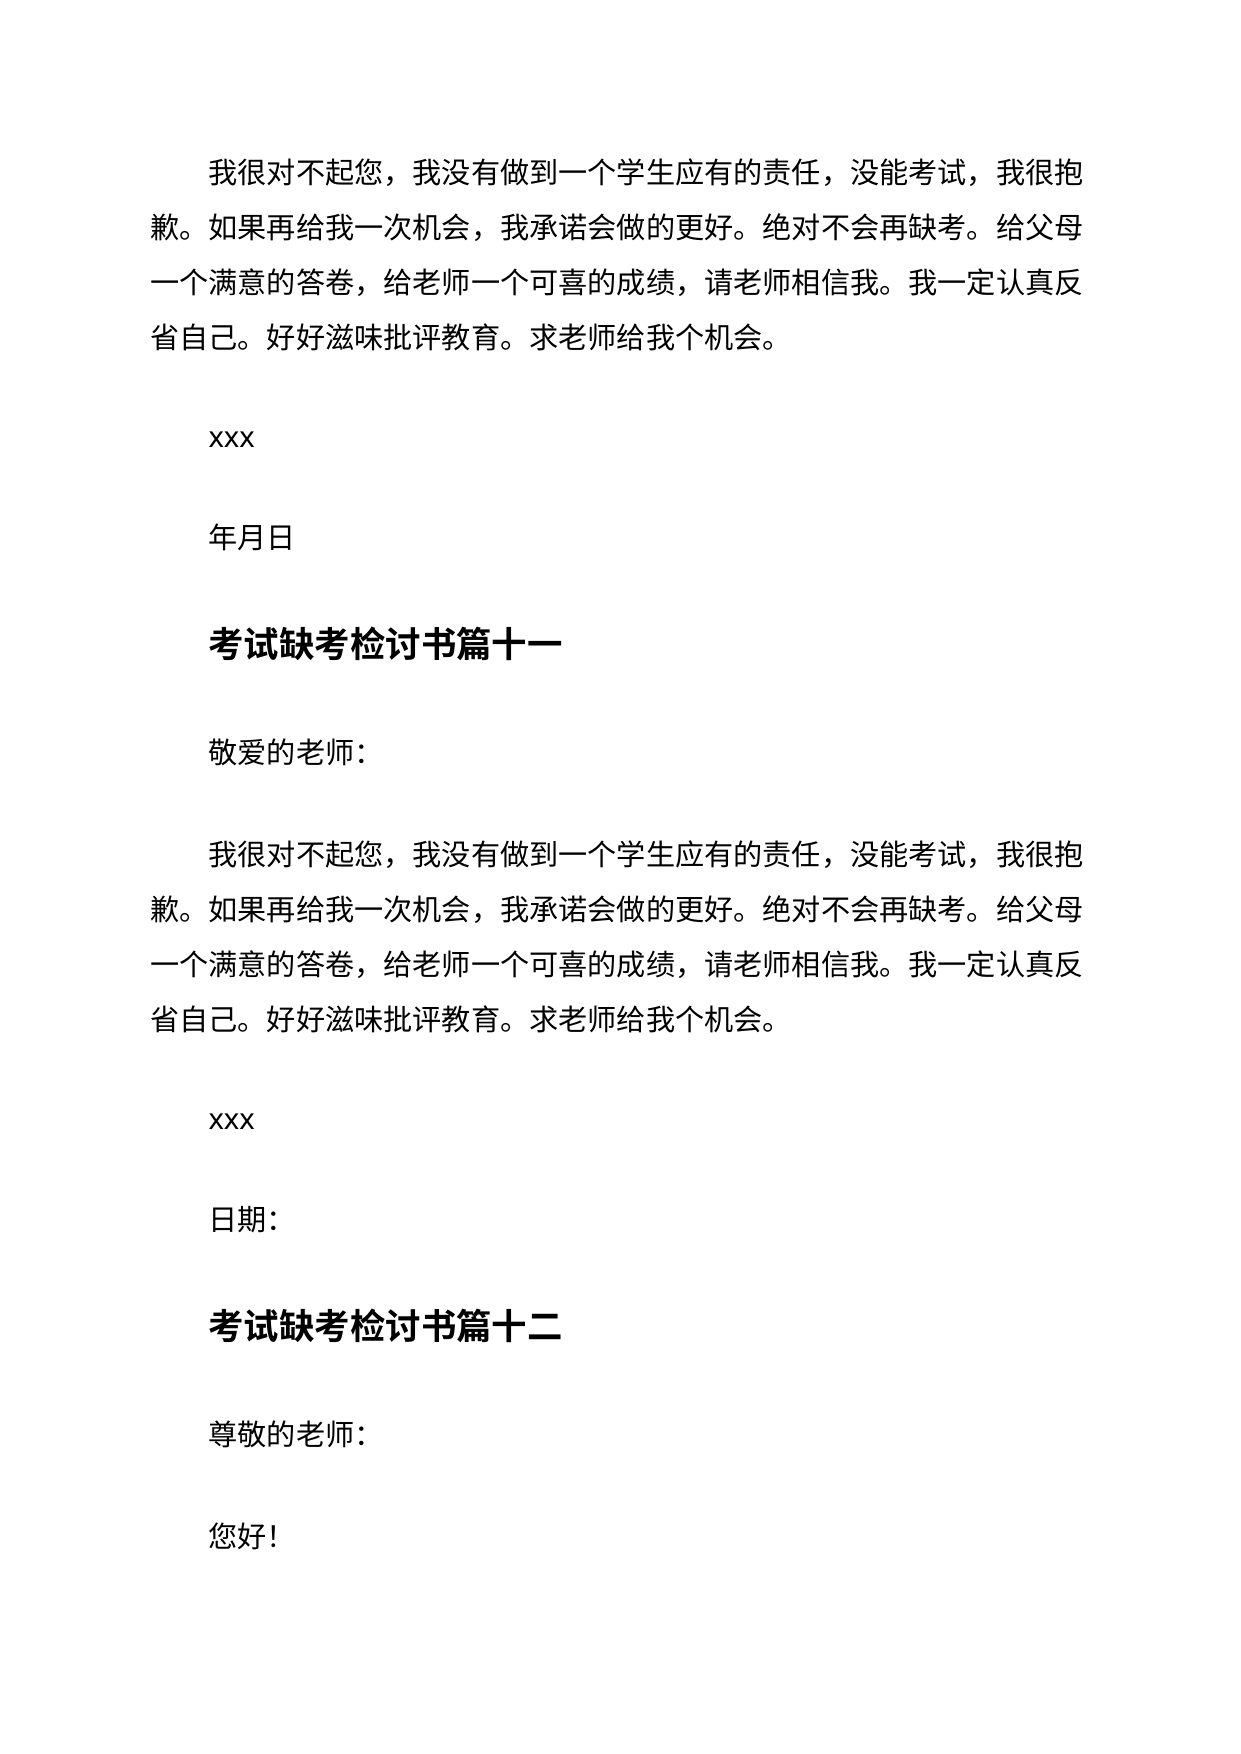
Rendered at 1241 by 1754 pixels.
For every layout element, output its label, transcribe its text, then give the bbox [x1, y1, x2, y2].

text 敬爱的老师： [150, 730, 1090, 772]
text 年月日 [150, 515, 1090, 557]
text 考试缺考检讨书篇十二 [150, 1298, 1090, 1350]
text 考试缺考检讨书篇十一 [150, 617, 1090, 668]
text 我很对不起您，我没有做到一个学生应有的责任，没能考试，我很抱歉。如果再给我一次机会，我承诺会做的更好。绝对不会再缺考。给父母一个满意的答卷，给老师一个可喜的成绩，请老师相信我。我一定认真反省自己。好好滋味批评教育。求老师给我个机会。 [150, 832, 1090, 1039]
text 日期： [150, 1197, 1090, 1239]
text 您好！ [150, 1514, 1090, 1556]
text 尊敬的老师： [150, 1412, 1090, 1454]
text xxx [150, 1098, 1090, 1138]
text xxx [150, 416, 1090, 456]
text 我很对不起您，我没有做到一个学生应有的责任，没能考试，我很抱歉。如果再给我一次机会，我承诺会做的更好。绝对不会再缺考。给父母一个满意的答卷，给老师一个可喜的成绩，请老师相信我。我一定认真反省自己。好好滋味批评教育。求老师给我个机会。 [150, 150, 1090, 357]
